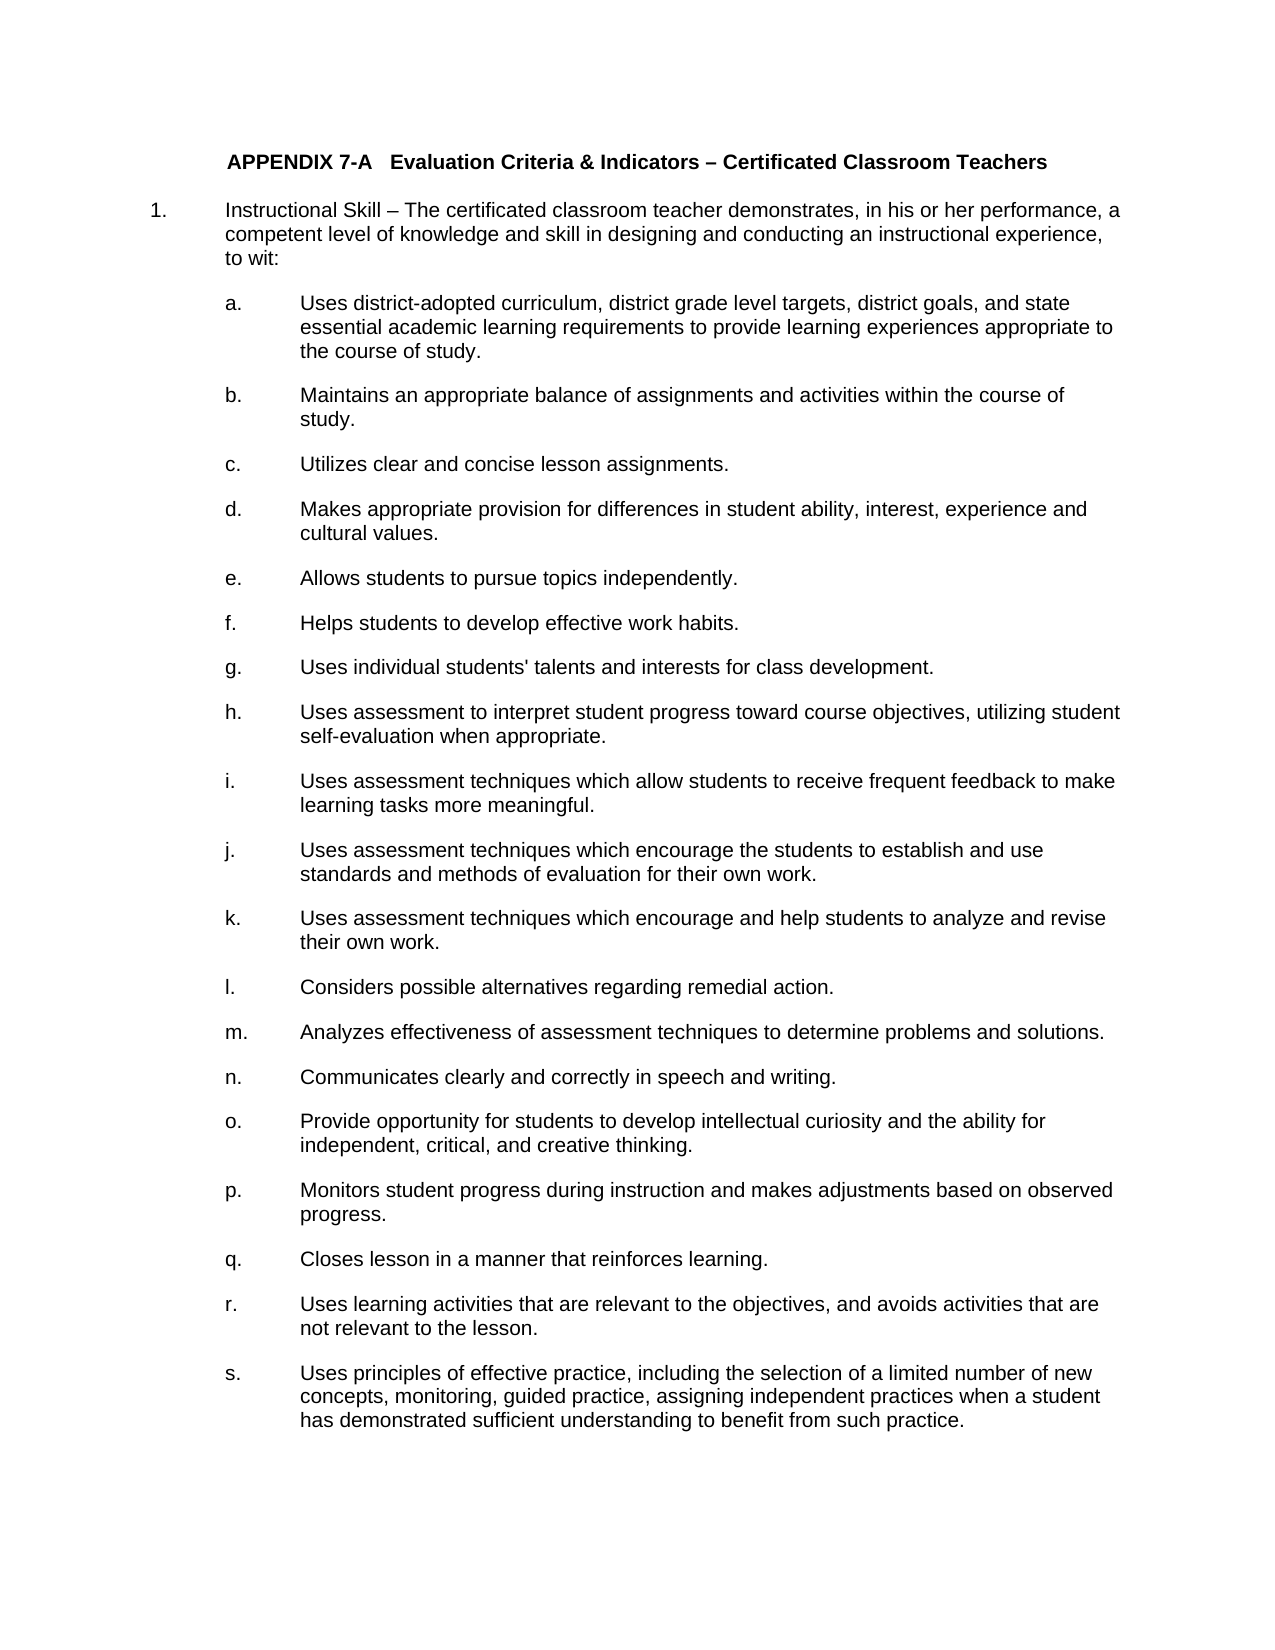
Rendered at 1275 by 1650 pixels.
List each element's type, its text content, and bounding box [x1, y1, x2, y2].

list Helps students to develop effective work habits. [225, 610, 1125, 634]
list Analyzes effectiveness of assessment techniques to determine problems and solutions. [225, 1020, 1125, 1044]
list Uses assessment techniques which encourage and help students to analyze and revise their own work. [225, 906, 1125, 954]
list Allows students to pursue topics independently. [225, 566, 1125, 589]
list Considers possible alternatives regarding remedial action. [225, 975, 1125, 999]
list Makes appropriate provision for differences in student ability, interest, experience and cultural values. [225, 497, 1125, 545]
list Uses assessment to interpret student progress toward course objectives, utilizing student self-evaluation when appropriate. [225, 700, 1125, 748]
list Uses individual students' talents and interests for class development. [225, 655, 1125, 679]
list Utilizes clear and concise lesson assignments. [225, 452, 1125, 476]
list Maintains an appropriate balance of assignments and activities within the course of study. [225, 383, 1125, 431]
list Instructional Skill – The certificated classroom teacher demonstrates, in his or her performance, a competent level of knowledge and skill in designing and conducting an instructional experience, to wit: [150, 198, 1125, 270]
list Uses principles of effective practice, including the selection of a limited number of new concepts, monitoring, guided practice, assigning independent practices when a student has demonstrated sufficient understanding to benefit from such practice. [225, 1360, 1125, 1432]
list Uses learning activities that are relevant to the objectives, and avoids activities that are not relevant to the lesson. [225, 1292, 1125, 1339]
list Uses district-adopted curriculum, district grade level targets, district goals, and state essential academic learning requirements to provide learning experiences appropriate to the course of study. [225, 291, 1125, 362]
text APPENDIX 7-A Evaluation Criteria & Indicators – Certificated Classroom Teachers [150, 150, 1125, 174]
list Uses assessment techniques which encourage the students to establish and use standards and methods of evaluation for their own work. [225, 837, 1125, 885]
list Closes lesson in a manner that reinforces learning. [225, 1247, 1125, 1271]
list Uses assessment techniques which allow students to receive frequent feedback to make learning tasks more meaningful. [225, 769, 1125, 817]
list Provide opportunity for students to develop intellectual curiosity and the ability for independent, critical, and creative thinking. [225, 1109, 1125, 1157]
list Monitors student progress during instruction and makes adjustments based on observed progress. [225, 1178, 1125, 1226]
list Communicates clearly and correctly in speech and writing. [225, 1064, 1125, 1088]
